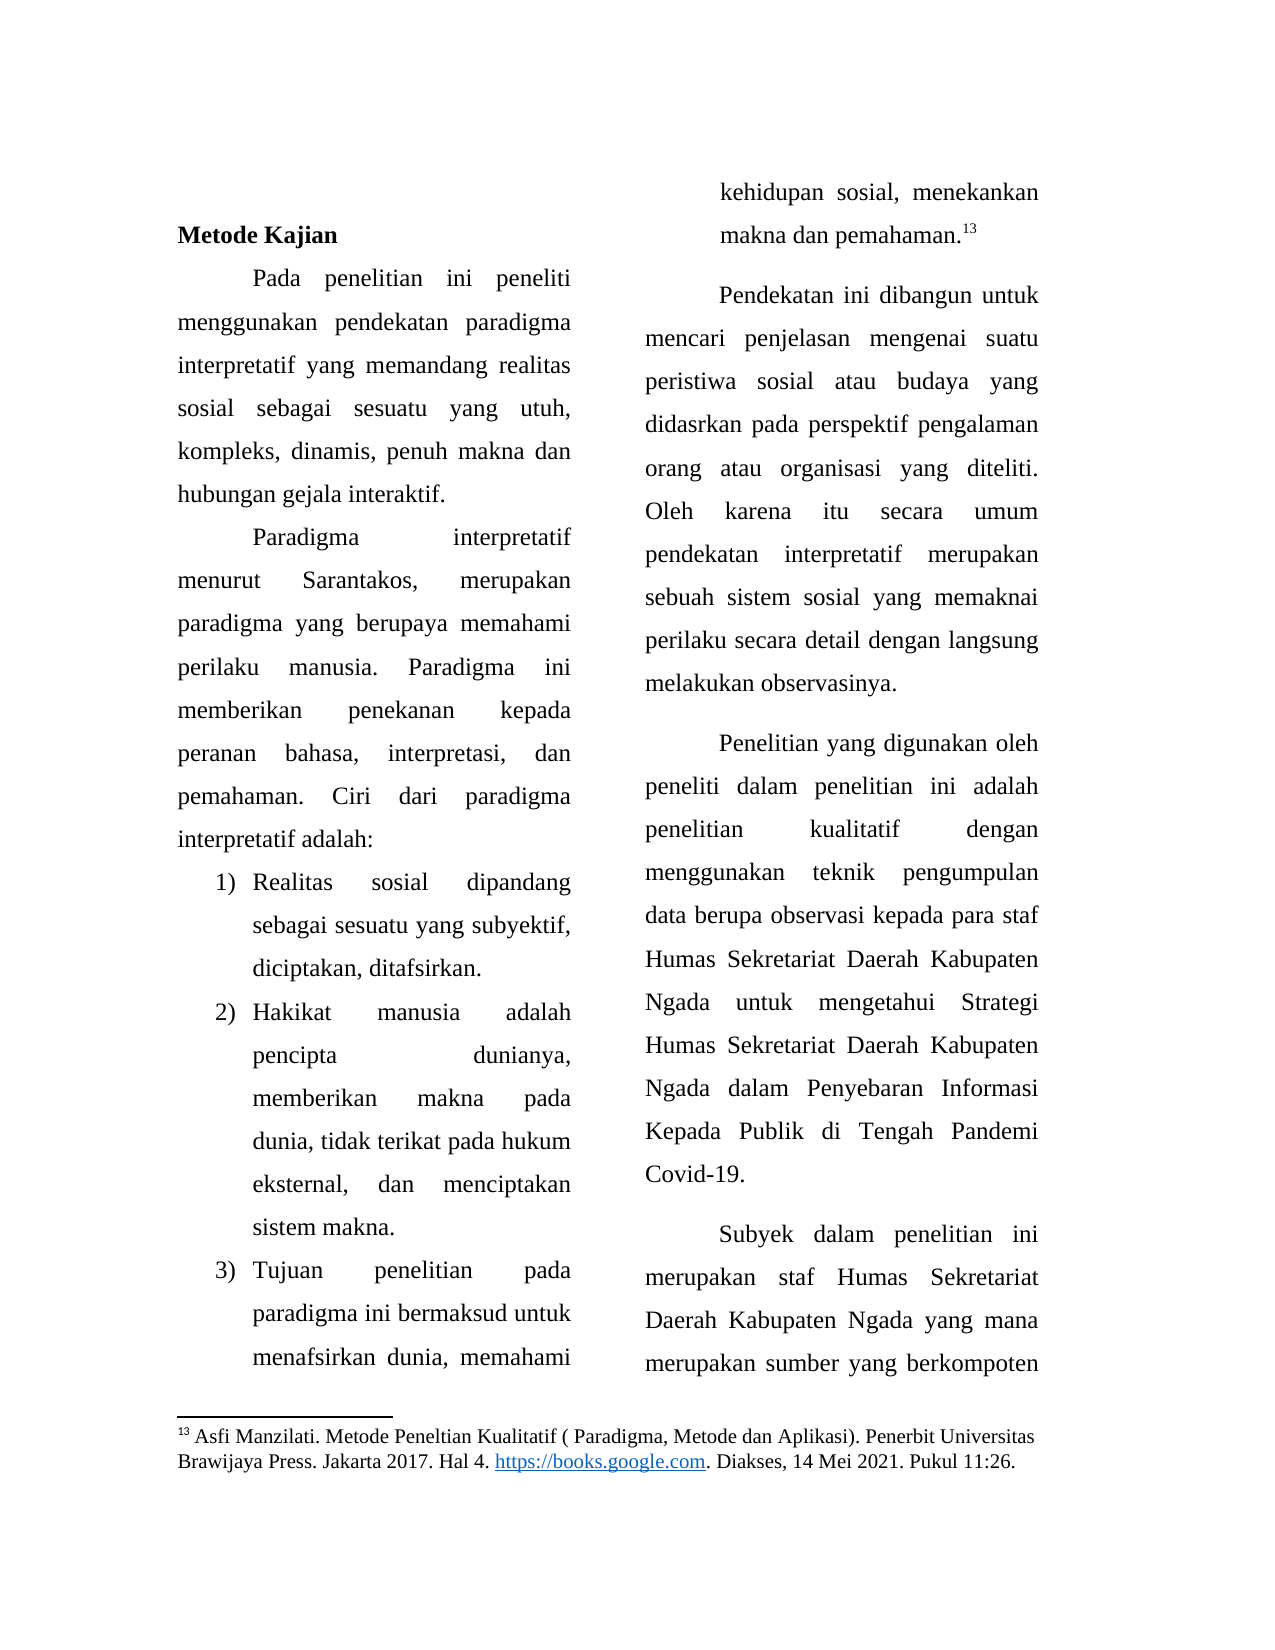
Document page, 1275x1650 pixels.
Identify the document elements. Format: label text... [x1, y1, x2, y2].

list Pada penelitian ini peneliti menggunakan pendekatan paradigma interpretatif yang memandang realitas sosial sebagai sesuatu yang utuh, kompleks, dinamis, penuh makna dan hubungan gejala interaktif. [177, 263, 571, 508]
list Realitas sosial dipandang sebagai sesuatu yang subyektif, diciptakan, ditafsirkan. [215, 867, 571, 982]
list Metode Kajian [177, 220, 571, 249]
list Tujuan penelitian pada paradigma ini bermaksud untuk menafsirkan dunia, memahami kehidupan sosial, menekankan makna dan pemahaman. [682, 177, 1039, 249]
list Tujuan penelitian pada paradigma ini bermaksud untuk menafsirkan dunia, memahami kehidupan sosial, menekankan makna dan pemahaman. [215, 1255, 571, 1370]
list Paradigma interpretatif menurut Sarantakos, merupakan paradigma yang berupaya memahami perilaku manusia. Paradigma ini memberikan penekanan kepada peranan bahasa, interpretasi, dan pemahaman. Ciri dari paradigma interpretatif adalah: [177, 522, 571, 853]
text Penelitian yang digunakan oleh peneliti dalam penelitian ini adalah penelitian kualitatif dengan menggunakan teknik pengumpulan data berupa observasi kepada para staf Humas Sekretariat Daerah Kabupaten Ngada untuk mengetahui Strategi Humas Sekretariat Daerah Kabupaten Ngada dalam Penyebaran Informasi Kepada Publik di Tengah Pandemi Covid-19. [645, 728, 1039, 1188]
text Pendekatan ini dibangun untuk mencari penjelasan mengenai suatu peristiwa sosial atau budaya yang didasrkan pada perspektif pengalaman orang atau organisasi yang diteliti. Oleh karena itu secara umum pendekatan interpretatif merupakan sebuah sistem sosial yang memaknai perilaku secara detail dengan langsung melakukan observasinya. [645, 280, 1039, 697]
list Hakikat manusia adalah pencipta dunianya, memberikan makna pada dunia, tidak terikat pada hukum eksternal, dan menciptakan sistem makna. [215, 997, 571, 1241]
